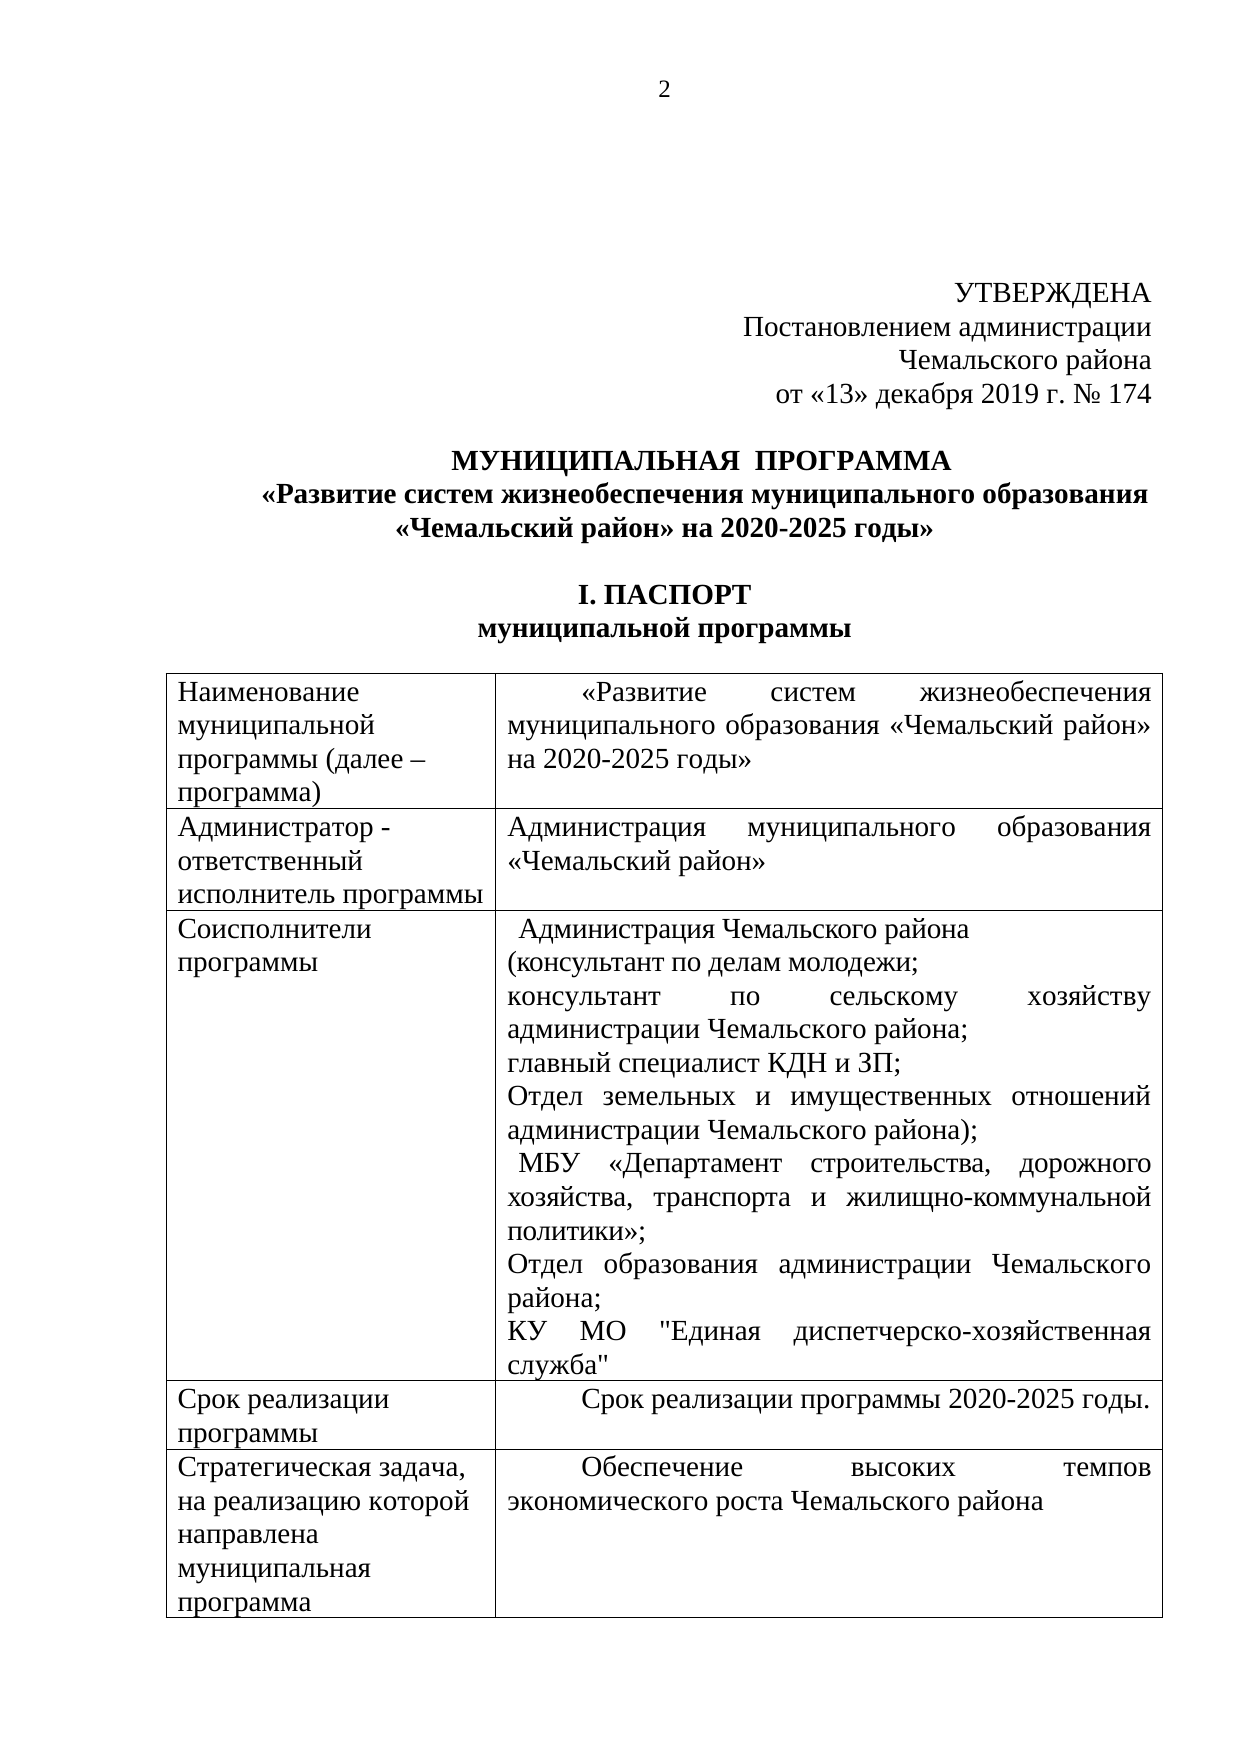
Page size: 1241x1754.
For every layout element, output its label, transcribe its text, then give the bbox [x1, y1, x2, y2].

text УТВЕРЖДЕНА [177, 275, 1152, 309]
table_cell Соисполнители программы [167, 911, 495, 1380]
table_header Наименование муниципальной программы (далее – программа) [167, 674, 495, 808]
text I. ПАСПОРТ [177, 577, 1152, 611]
text Постановлением администрации [177, 309, 1152, 342]
table_cell Срок реализации программы 2020-2025 годы. [496, 1381, 1162, 1448]
text от «13» декабря 2019 г. № 174 [177, 376, 1152, 409]
table_cell Администратор -ответственный исполнитель программы [167, 809, 495, 910]
text Чемальского района [177, 342, 1152, 376]
table_cell Обеспечение высоких темпов экономического роста Чемальского района [496, 1450, 1162, 1617]
table_cell Администрация Чемальского района (консультант по делам молодежи; консультант по сельскому хозяйству администрации Чемальского района; главный специалист КДН и ЗП; Отдел земельных и имущественных отношений администрации Чемальского района); МБУ «Департамент строительства, дорожного хозяйства, транспорта и жилищно-коммунальной политики»; Отдел образования администрации Чемальского района; КУ МО "Единая диспетчерско-хозяйственная служба" [496, 911, 1162, 1380]
table_cell Администрация муниципального образования «Чемальский район» [496, 809, 1162, 910]
table_header «Развитие систем жизнеобеспечения муниципального образования «Чемальский район» на 2020-2025 годы» [496, 674, 1162, 808]
table_cell Срок реализации программы [167, 1381, 495, 1448]
text муниципальной программы [177, 611, 1152, 644]
text «Развитие систем жизнеобеспечения муниципального образования «Чемальский район» на 2020-2025 годы» [177, 476, 1152, 543]
text МУНИЦИПАЛЬНАЯ ПРОГРАММА [177, 443, 1152, 476]
table_cell Стратегическая задача, на реализацию которой направлена муниципальная программа [167, 1450, 495, 1617]
